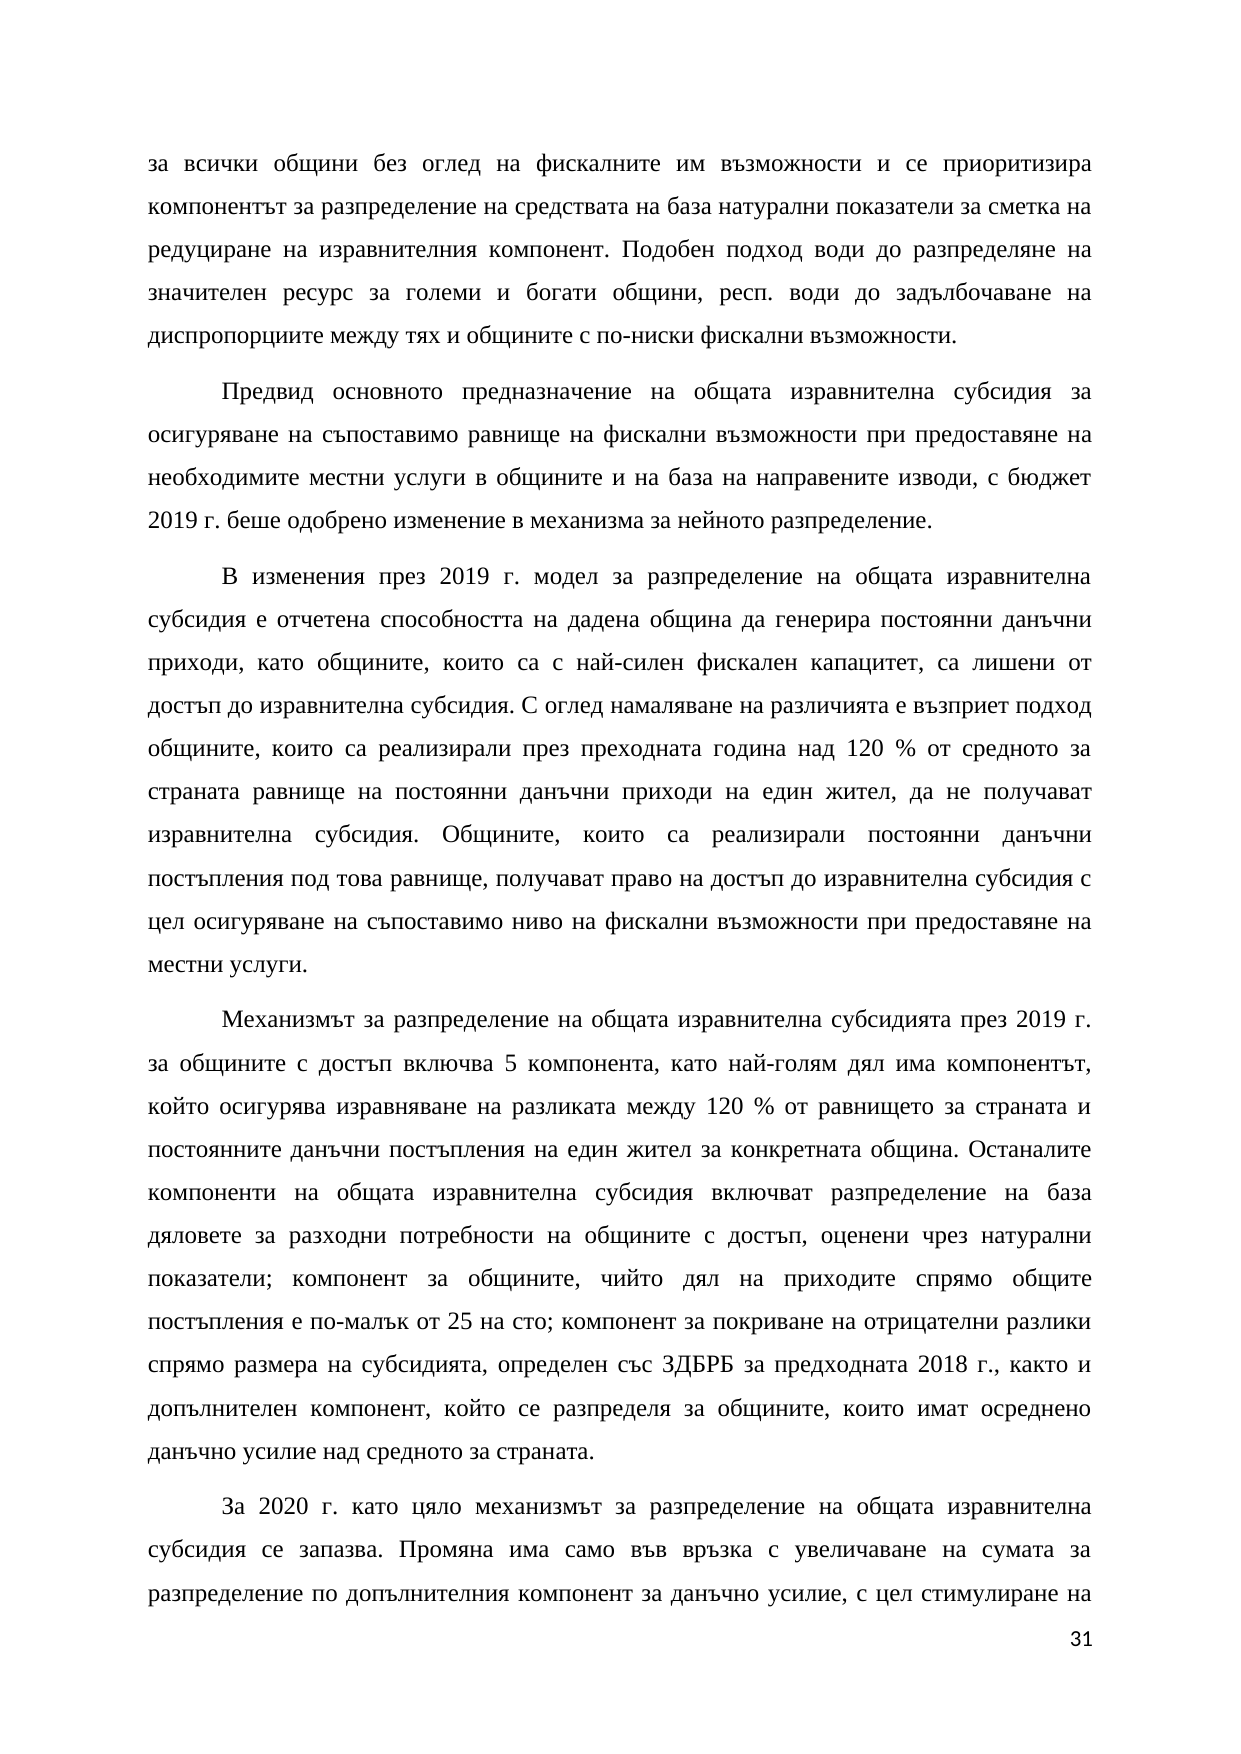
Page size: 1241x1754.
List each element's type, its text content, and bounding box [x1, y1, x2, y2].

text Механизмът за разпределение на общата изравнителна субсидията през 2019 г. за общините с достъп включва 5 компонента, като най-голям дял има компонентът, който осигурява изравняване на разликата между 120 % от равнището за страната и постоянните данъчни постъпления на един жител за конкретната община. Останалите компоненти на общата изравнителна субсидия включват разпределение на база дяловете за разходни потребности на общините с достъп, оценени чрез натурални показатели; компонент за общините, чийто дял на приходите спрямо общите постъпления е по-малък от 25 на сто; компонент за покриване на отрицателни разлики спрямо размера на субсидията, определен със ЗДБРБ за предходната 2018 г., както и допълнителен компонент, който се разпределя за общините, които имат осреднено данъчно усилие над средното за страната. [148, 1004, 1093, 1464]
text Предвид основното предназначение на общата изравнителна субсидия за осигуряване на съпоставимо равнище на фискални възможности при предоставяне на необходимите местни услуги в общините и на база на направените изводи, с бюджет 2019 г. беше одобрено изменение в механизма за нейното разпределение. [148, 376, 1093, 534]
text В изменения през 2019 г. модел за разпределение на общата изравнителна субсидия е отчетена способността на дадена община да генерира постоянни данъчни приходи, като общините, които са с най-силен фискален капацитет, са лишени от достъп до изравнителна субсидия. С оглед намаляване на различията е възприет подход общините, които са реализирали през преходната година над 120 % от средното за страната равнище на постоянни данъчни приходи на един жител, да не получават изравнителна субсидия. Общините, които са реализирали постоянни данъчни постъпления под това равнище, получават право на достъп до изравнителна субсидия с цел осигуряване на съпоставимо ниво на фискални възможности при предоставяне на местни услуги. [148, 561, 1093, 978]
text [148, 1491, 1093, 1606]
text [148, 148, 1093, 349]
